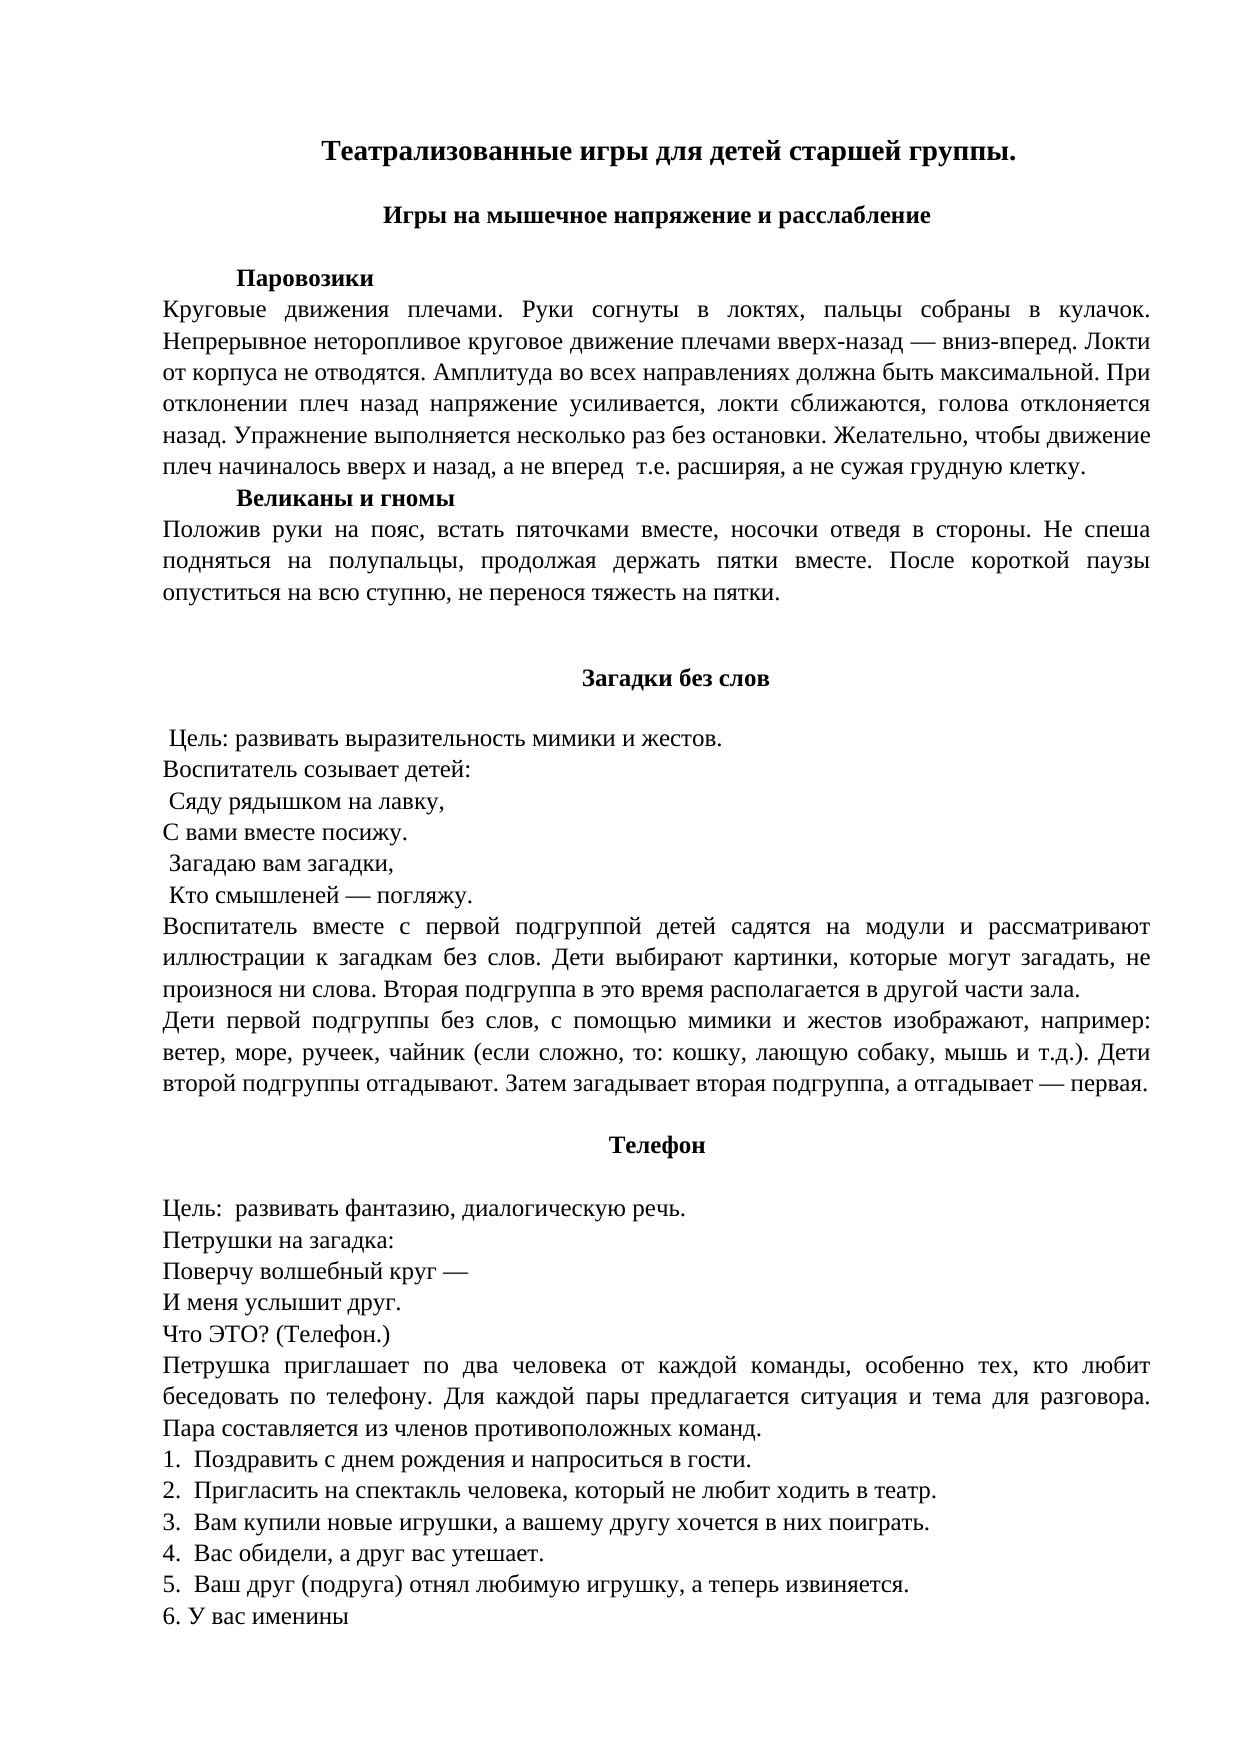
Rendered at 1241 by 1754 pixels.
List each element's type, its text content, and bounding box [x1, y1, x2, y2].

text Загадаю вам загадки, [162, 846, 1152, 877]
text Театрализованные игры для детей старшей группы. [162, 133, 1152, 166]
text Дети первой подгруппы без слов, с помощью мимики и жестов изображают, например: ветер, море, ручеек, чайник (если сложно, то: кошку, лающую собаку, мышь и т.д.). Дети второй подгруппы отгадывают. Затем загадывает вторая подгруппа, а отгадывает — первая. [162, 1003, 1152, 1097]
text Воспитатель созывает детей: [162, 752, 1152, 783]
text Великаны и гномы [162, 480, 1152, 511]
text 6. У вас именины [162, 1598, 1152, 1630]
text Игры на мышечное напряжение и расслабление [162, 198, 1152, 229]
text Цель: развивать выразительность мимики и жестов. [162, 720, 1152, 752]
text Круговые движения плечами. Руки согнуты в локтях, пальцы собраны в кулачок. Непрерывное неторопливое круговое движение плечами вверх-назад — вниз-вперед. Локти от корпуса не отводятся. Амплитуда во всех направлениях должна быть максимальной. При отклонении плеч назад напряжение усиливается, локти сближаются, голова отклоняется назад. Упражнение выполняется несколько раз без остановки. Желательно, чтобы движение плеч начиналось вверх и назад, а не вперед т.е. расширяя, а не сужая грудную клетку. [162, 292, 1152, 480]
text Что ЭТО? (Телефон.) [162, 1316, 1152, 1347]
text Поверчу волшебный круг — [162, 1253, 1152, 1285]
text Загадки без слов [200, 663, 1152, 692]
text Цель: развивать фантазию, диалогическую речь. [162, 1191, 1152, 1222]
text Кто смышленей — погляжу. [162, 877, 1152, 908]
text С вами вместе посижу. [162, 814, 1152, 846]
text Петрушки на загадка: [162, 1222, 1152, 1253]
text Паровозики [162, 261, 1152, 292]
text Петрушка приглашает по два человека от каждой команды, особенно тех, кто любит беседовать по телефону. Для каждой пары предлагается ситуация и тема для разговора. Пара составляется из членов противоположных команд. [162, 1347, 1152, 1442]
text 1. Поздравить с днем рождения и напроситься в гости. [162, 1442, 1152, 1473]
text 3. Вам купили новые игрушки, а вашему другу хочется в них поиграть. [162, 1504, 1152, 1536]
text Сяду рядышком на лавку, [162, 783, 1152, 814]
text Телефон [162, 1128, 1152, 1159]
text 4. Вас обидели, а друг вас утешает. [162, 1536, 1152, 1567]
text 5. Ваш друг (подруга) отнял любимую игрушку, а теперь извиняется. [162, 1567, 1152, 1598]
text Положив руки на пояс, встать пяточками вместе, носочки отведя в стороны. Не спеша подняться на полупальцы, продолжая держать пятки вместе. После короткой паузы опуститься на всю ступню, не перенося тяжесть на пятки. [162, 511, 1152, 605]
text Воспитатель вместе с первой подгруппой детей садятся на модули и рассматривают иллюстрации к загадкам без слов. Дети выбирают картинки, которые могут загадать, не произнося ни слова. Вторая подгруппа в это время располагается в другой части зала. [162, 908, 1152, 1003]
text И меня услышит друг. [162, 1285, 1152, 1316]
text 2. Пригласить на спектакль человека, который не любит ходить в театр. [162, 1473, 1152, 1504]
